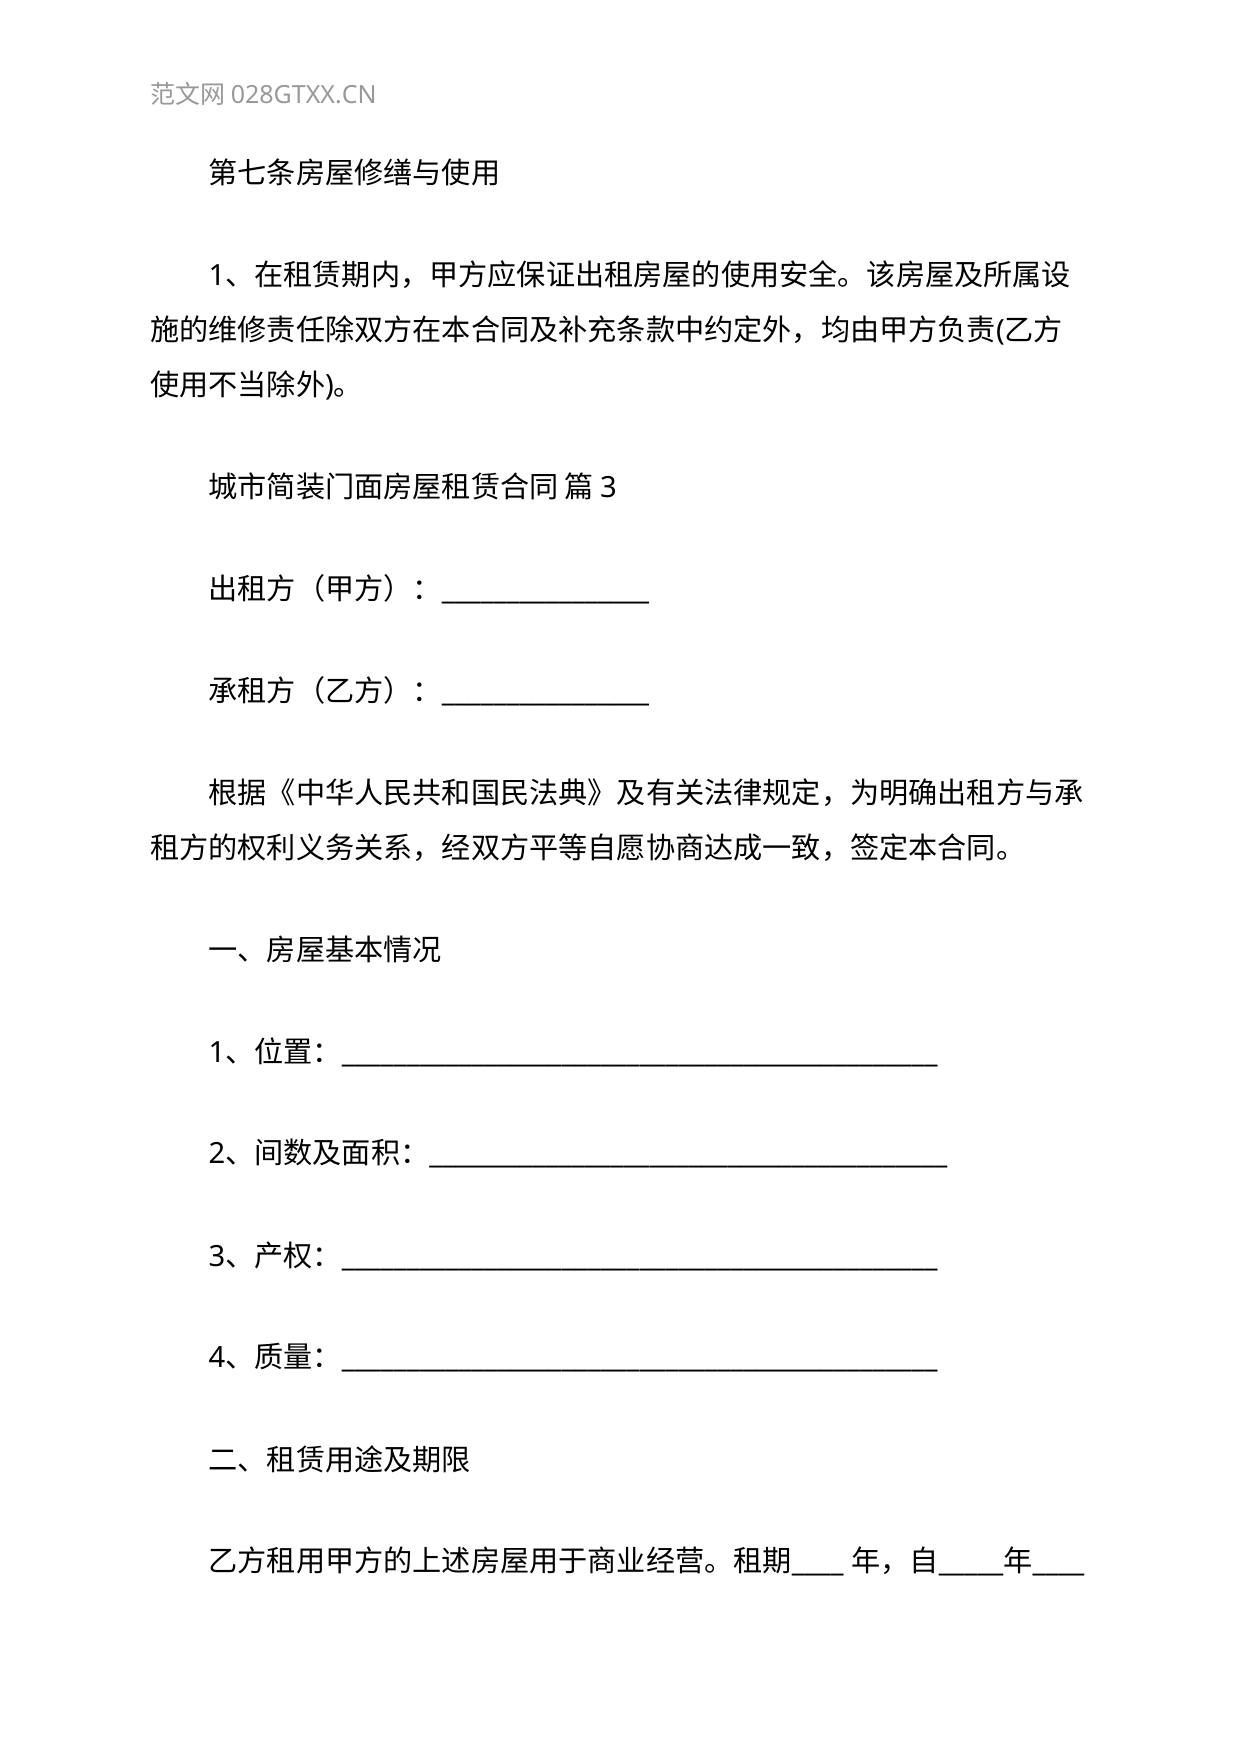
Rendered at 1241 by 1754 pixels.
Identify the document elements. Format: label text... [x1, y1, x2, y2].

text 1、在租赁期内，甲方应保证出租房屋的使用安全。该房屋及所属设施的维修责任除双方在本合同及补充条款中约定外，均由甲方负责(乙方使用不当除外)。 [150, 252, 1090, 404]
text 出租方（甲方）：________________ [150, 566, 1090, 608]
text 二、租赁用途及期限 [150, 1436, 1090, 1478]
text 一、房屋基本情况 [150, 926, 1090, 969]
text 3、产权：______________________________________________ [150, 1232, 1090, 1274]
text 城市简装门面房屋租赁合同 篇3 [150, 464, 1090, 506]
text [150, 1538, 1090, 1580]
text 1、位置：______________________________________________ [150, 1028, 1090, 1071]
text 根据《中华人民共和国民法典》及有关法律规定，为明确出租方与承租方的权利义务关系，经双方平等自愿协商达成一致，签定本合同。 [150, 770, 1090, 867]
text 第七条房屋修缮与使用 [150, 150, 1090, 192]
text 2、间数及面积：________________________________________ [150, 1130, 1090, 1172]
text 4、质量：______________________________________________ [150, 1334, 1090, 1376]
text 承租方（乙方）：________________ [150, 668, 1090, 710]
